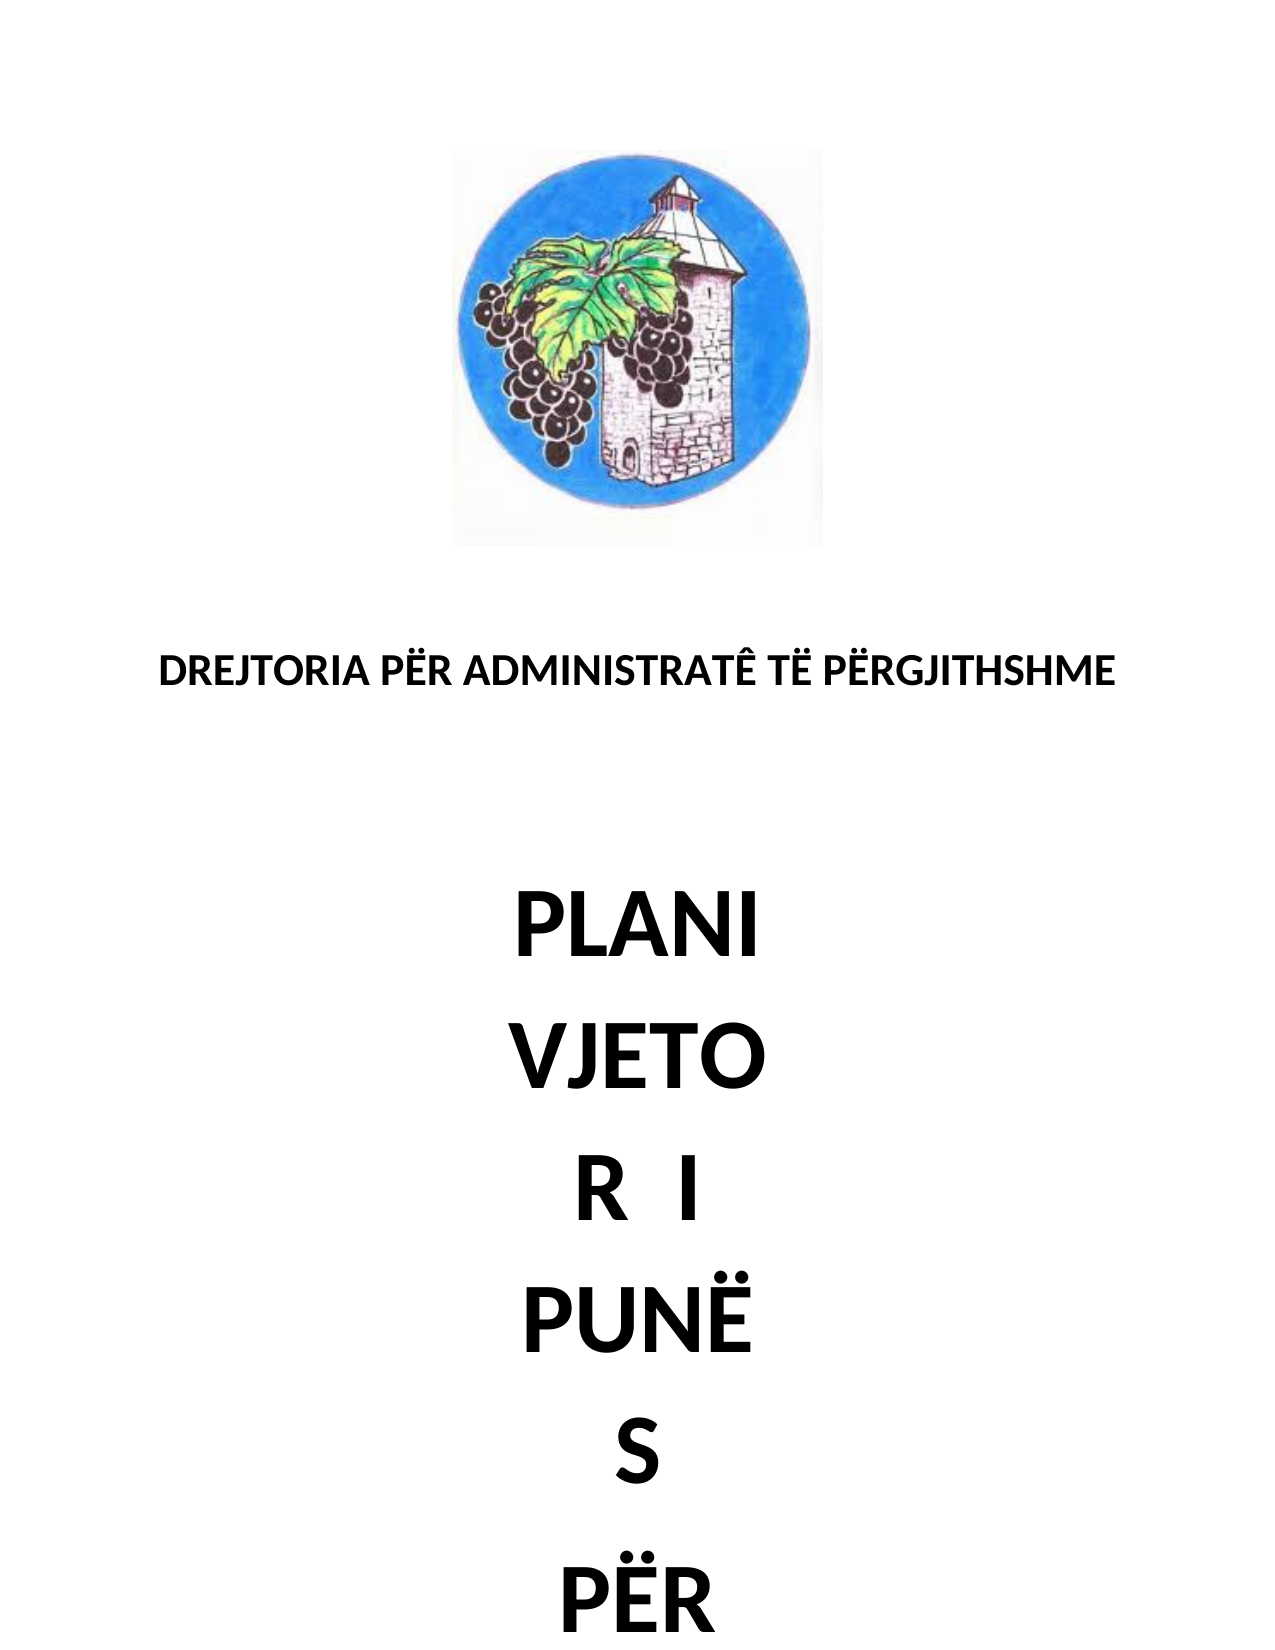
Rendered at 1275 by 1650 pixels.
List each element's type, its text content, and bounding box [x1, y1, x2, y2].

text DREJTORIA PËR ADMINISTRATÊ TË PËRGJITHSHME [150, 641, 1125, 697]
picture [452, 150, 823, 546]
